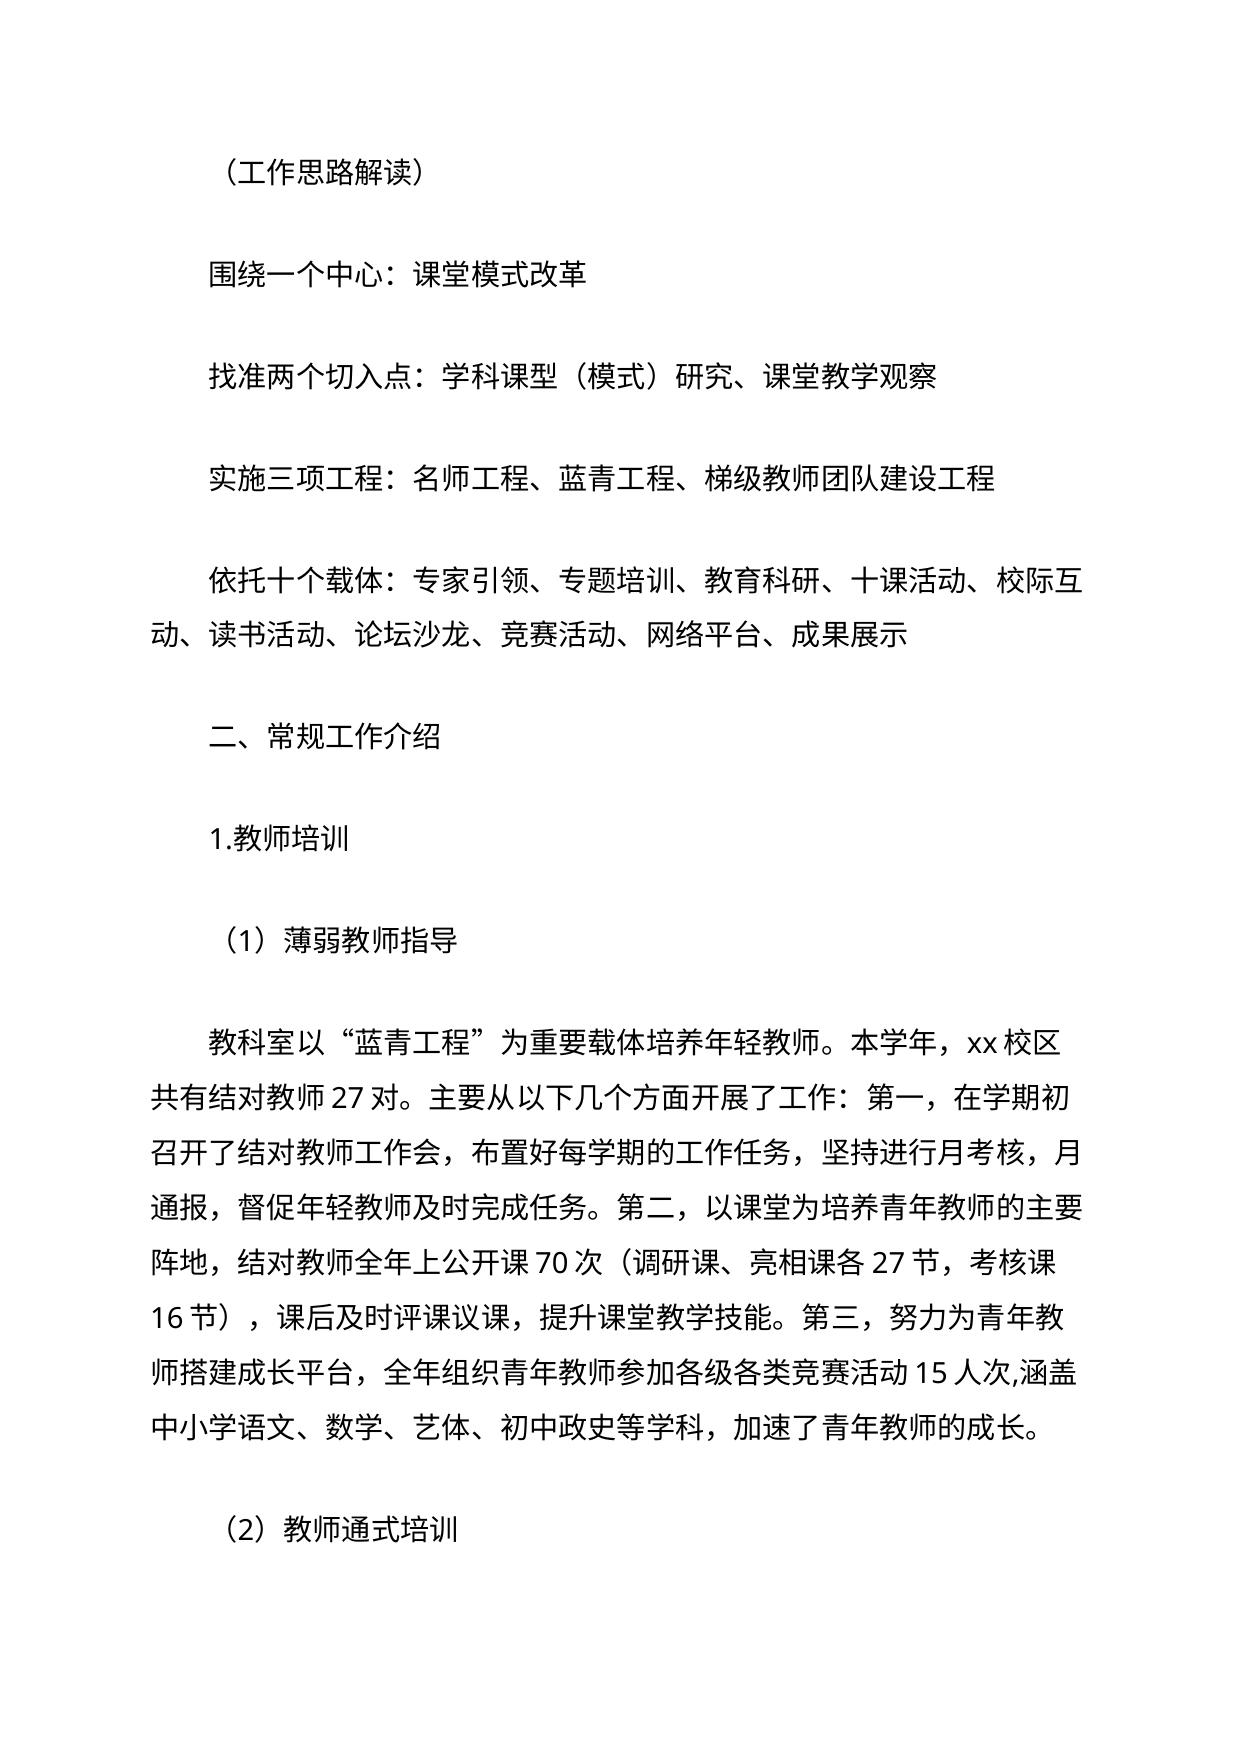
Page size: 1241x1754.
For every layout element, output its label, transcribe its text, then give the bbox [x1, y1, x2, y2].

text 教科室以“蓝青工程”为重要载体培养年轻教师。本学年，xx校区共有结对教师27对。主要从以下几个方面开展了工作：第一，在学期初召开了结对教师工作会，布置好每学期的工作任务，坚持进行月考核，月通报，督促年轻教师及时完成任务。第二，以课堂为培养青年教师的主要阵地，结对教师全年上公开课70次（调研课、亮相课各27节，考核课16节），课后及时评课议课，提升课堂教学技能。第三，努力为青年教师搭建成长平台，全年组织青年教师参加各级各类竞赛活动15人次,涵盖中小学语文、数学、艺体、初中政史等学科，加速了青年教师的成长。 [150, 1019, 1090, 1447]
text 二、常规工作介绍 [150, 714, 1090, 756]
text 找准两个切入点：学科课型（模式）研究、课堂教学观察 [150, 353, 1090, 396]
text 1.教师培训 [150, 816, 1090, 858]
text （工作思路解读） [150, 150, 1090, 192]
text 实施三项工程：名师工程、蓝青工程、梯级教师团队建设工程 [150, 455, 1090, 498]
text （1）薄弱教师指导 [150, 917, 1090, 960]
text 围绕一个中心：课堂模式改革 [150, 252, 1090, 294]
text （2）教师通式培训 [150, 1506, 1090, 1548]
text 依托十个载体：专家引领、专题培训、教育科研、十课活动、校际互动、读书活动、论坛沙龙、竞赛活动、网络平台、成果展示 [150, 557, 1090, 654]
